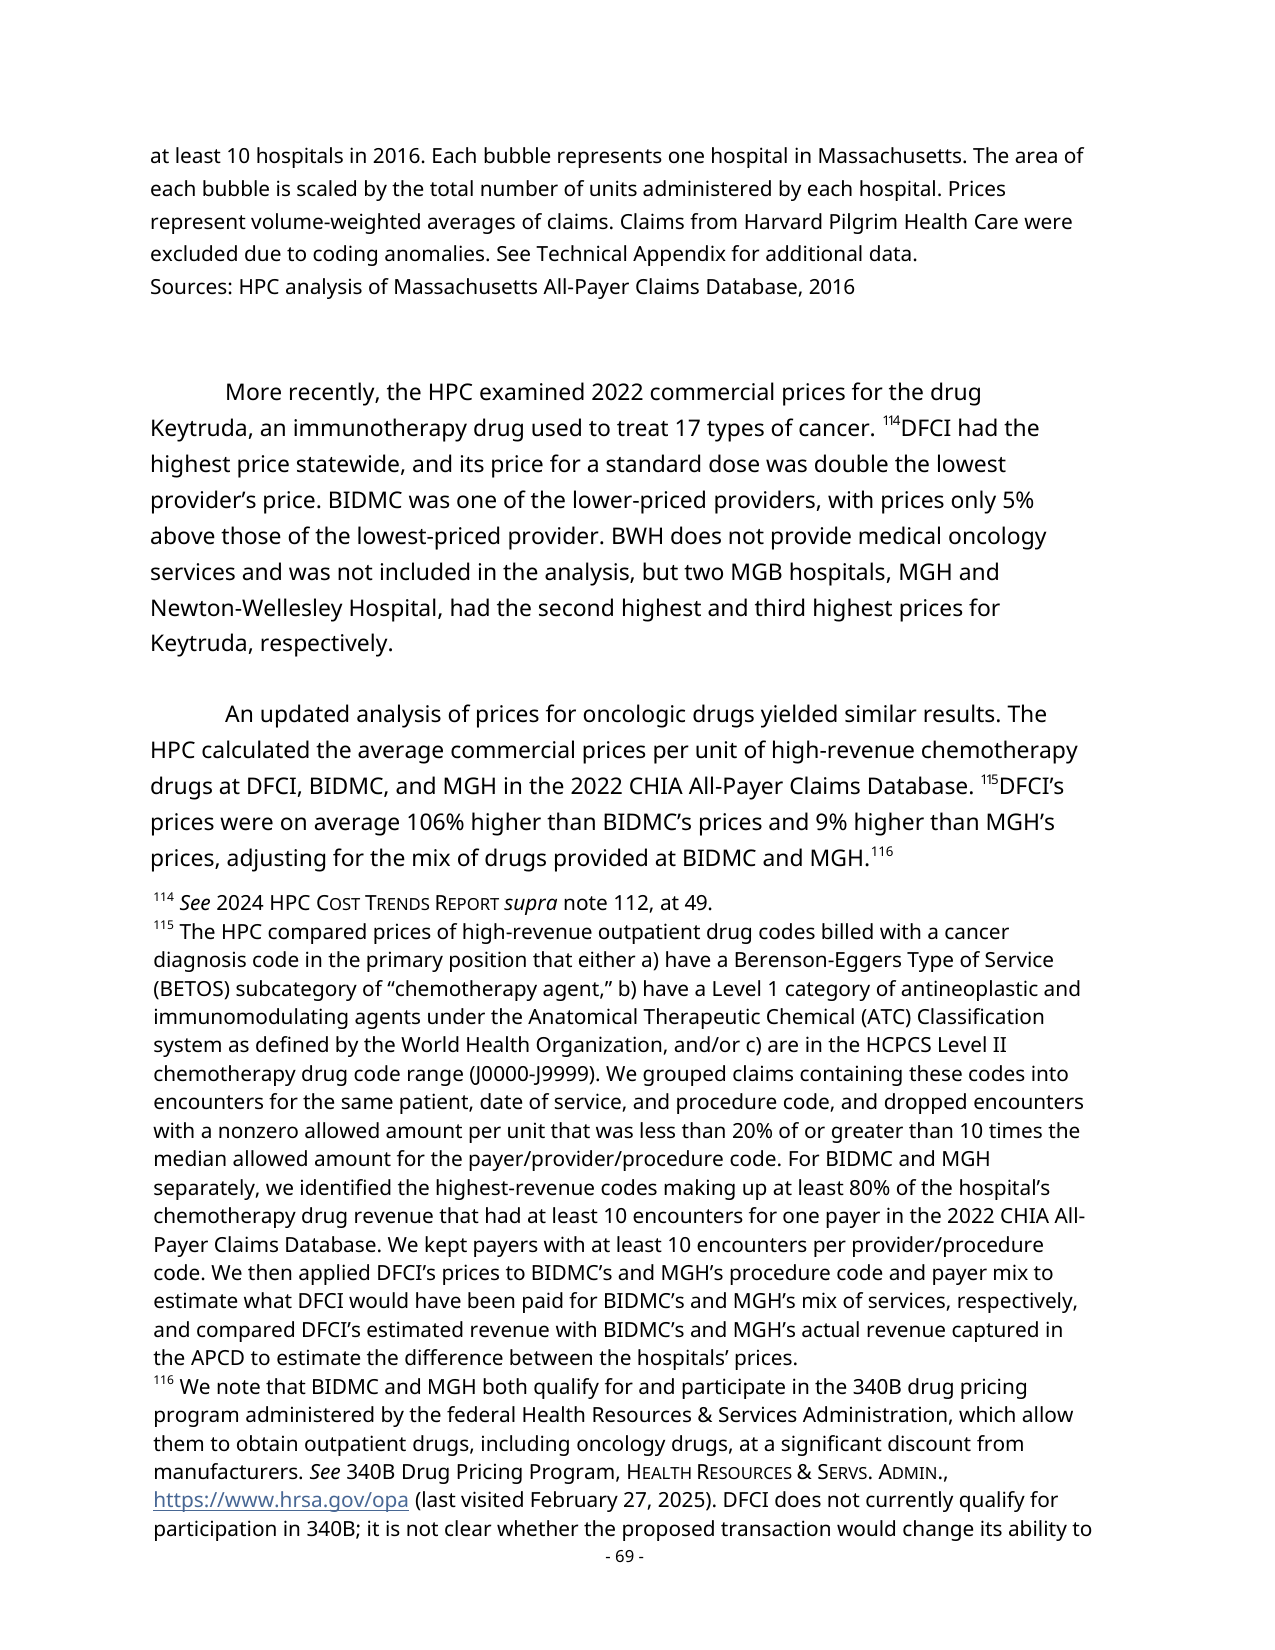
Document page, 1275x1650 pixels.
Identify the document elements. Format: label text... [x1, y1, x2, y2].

text More recently, the HPC examined 2022 commercial prices for the drug Keytruda, an immunotherapy drug used to treat 17 types of cancer. DFCI had the highest price statewide, and its price for a standard dose was double the lowest provider’s price. BIDMC was one of the lower-priced providers, with prices only 5% above those of the lowest-priced provider. BWH does not provide medical oncology services and was not included in the analysis, but two MGB hospitals, MGH and Newton-Wellesley Hospital, had the second highest and third highest prices for Keytruda, respectively. [150, 376, 1074, 659]
text An updated analysis of prices for oncologic drugs yielded similar results. The HPC calculated the average commercial prices per unit of high-revenue chemotherapy drugs at DFCI, BIDMC, and MGH in the 2022 CHIA All-Payer Claims Database. DFCI’s prices were on average 106% higher than BIDMC’s prices and 9% higher than MGH’s prices, adjusting for the mix of drugs provided at BIDMC and MGH. [150, 698, 1084, 873]
text Sources: HPC analysis of Massachusetts All-Payer Claims Database, 2016 [150, 272, 1198, 301]
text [150, 142, 1095, 268]
